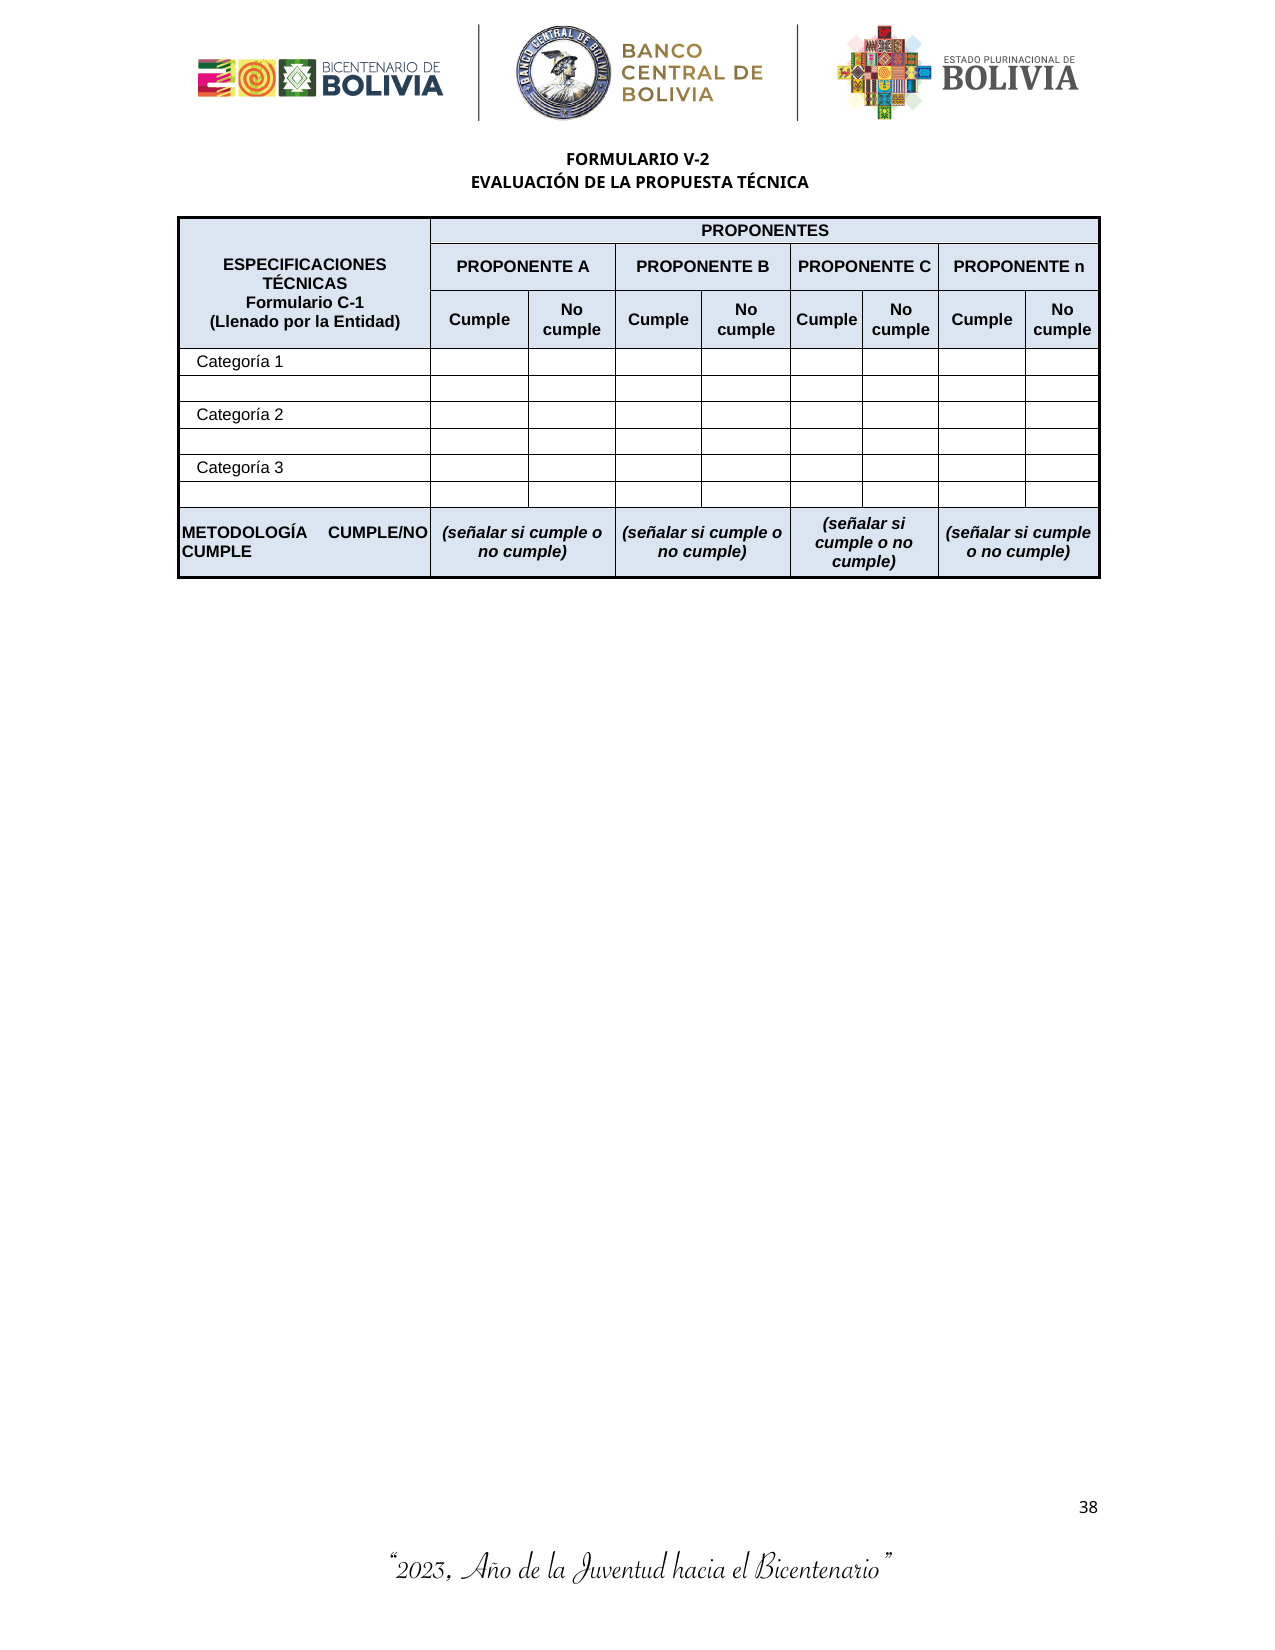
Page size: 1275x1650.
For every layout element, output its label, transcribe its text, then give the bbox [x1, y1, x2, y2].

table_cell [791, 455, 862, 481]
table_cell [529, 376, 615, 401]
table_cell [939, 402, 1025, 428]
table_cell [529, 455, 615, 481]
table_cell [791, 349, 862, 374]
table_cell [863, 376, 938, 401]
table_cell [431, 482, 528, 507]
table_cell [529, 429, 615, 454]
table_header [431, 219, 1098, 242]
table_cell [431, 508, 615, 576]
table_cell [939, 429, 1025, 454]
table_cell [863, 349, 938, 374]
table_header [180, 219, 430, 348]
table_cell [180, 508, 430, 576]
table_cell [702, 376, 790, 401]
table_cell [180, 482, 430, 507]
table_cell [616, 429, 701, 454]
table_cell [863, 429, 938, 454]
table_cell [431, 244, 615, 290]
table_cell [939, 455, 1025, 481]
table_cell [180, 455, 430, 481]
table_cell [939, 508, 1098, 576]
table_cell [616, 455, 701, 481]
picture [0, 8, 1275, 124]
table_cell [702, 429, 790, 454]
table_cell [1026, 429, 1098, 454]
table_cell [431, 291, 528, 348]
picture [3, 1539, 1275, 1598]
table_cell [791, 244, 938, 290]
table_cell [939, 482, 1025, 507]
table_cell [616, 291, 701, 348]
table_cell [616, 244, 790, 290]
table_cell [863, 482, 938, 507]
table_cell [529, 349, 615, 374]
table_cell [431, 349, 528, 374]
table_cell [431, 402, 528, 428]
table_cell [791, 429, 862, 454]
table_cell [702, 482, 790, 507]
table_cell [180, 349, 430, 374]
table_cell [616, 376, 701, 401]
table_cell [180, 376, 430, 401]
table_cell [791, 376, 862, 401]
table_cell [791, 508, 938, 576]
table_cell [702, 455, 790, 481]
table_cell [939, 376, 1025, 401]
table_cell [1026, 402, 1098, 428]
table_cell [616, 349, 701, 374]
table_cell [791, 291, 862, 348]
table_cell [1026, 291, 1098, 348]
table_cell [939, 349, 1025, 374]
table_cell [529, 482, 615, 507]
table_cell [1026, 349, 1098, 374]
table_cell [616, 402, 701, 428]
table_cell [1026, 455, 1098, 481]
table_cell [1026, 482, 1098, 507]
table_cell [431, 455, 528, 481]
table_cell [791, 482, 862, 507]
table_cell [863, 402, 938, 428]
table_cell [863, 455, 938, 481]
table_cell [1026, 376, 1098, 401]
text EVALUACIÓN DE LA PROPUESTA TÉCNICA [177, 170, 1098, 193]
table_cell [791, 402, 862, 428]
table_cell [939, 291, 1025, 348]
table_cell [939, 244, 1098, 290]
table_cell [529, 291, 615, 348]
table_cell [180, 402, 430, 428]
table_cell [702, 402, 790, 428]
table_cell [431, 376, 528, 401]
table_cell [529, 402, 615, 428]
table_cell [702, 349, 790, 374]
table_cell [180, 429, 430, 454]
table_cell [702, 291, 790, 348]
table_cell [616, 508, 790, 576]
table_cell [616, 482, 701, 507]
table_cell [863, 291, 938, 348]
text FORMULARIO V-2 [177, 148, 1098, 170]
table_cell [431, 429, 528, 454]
